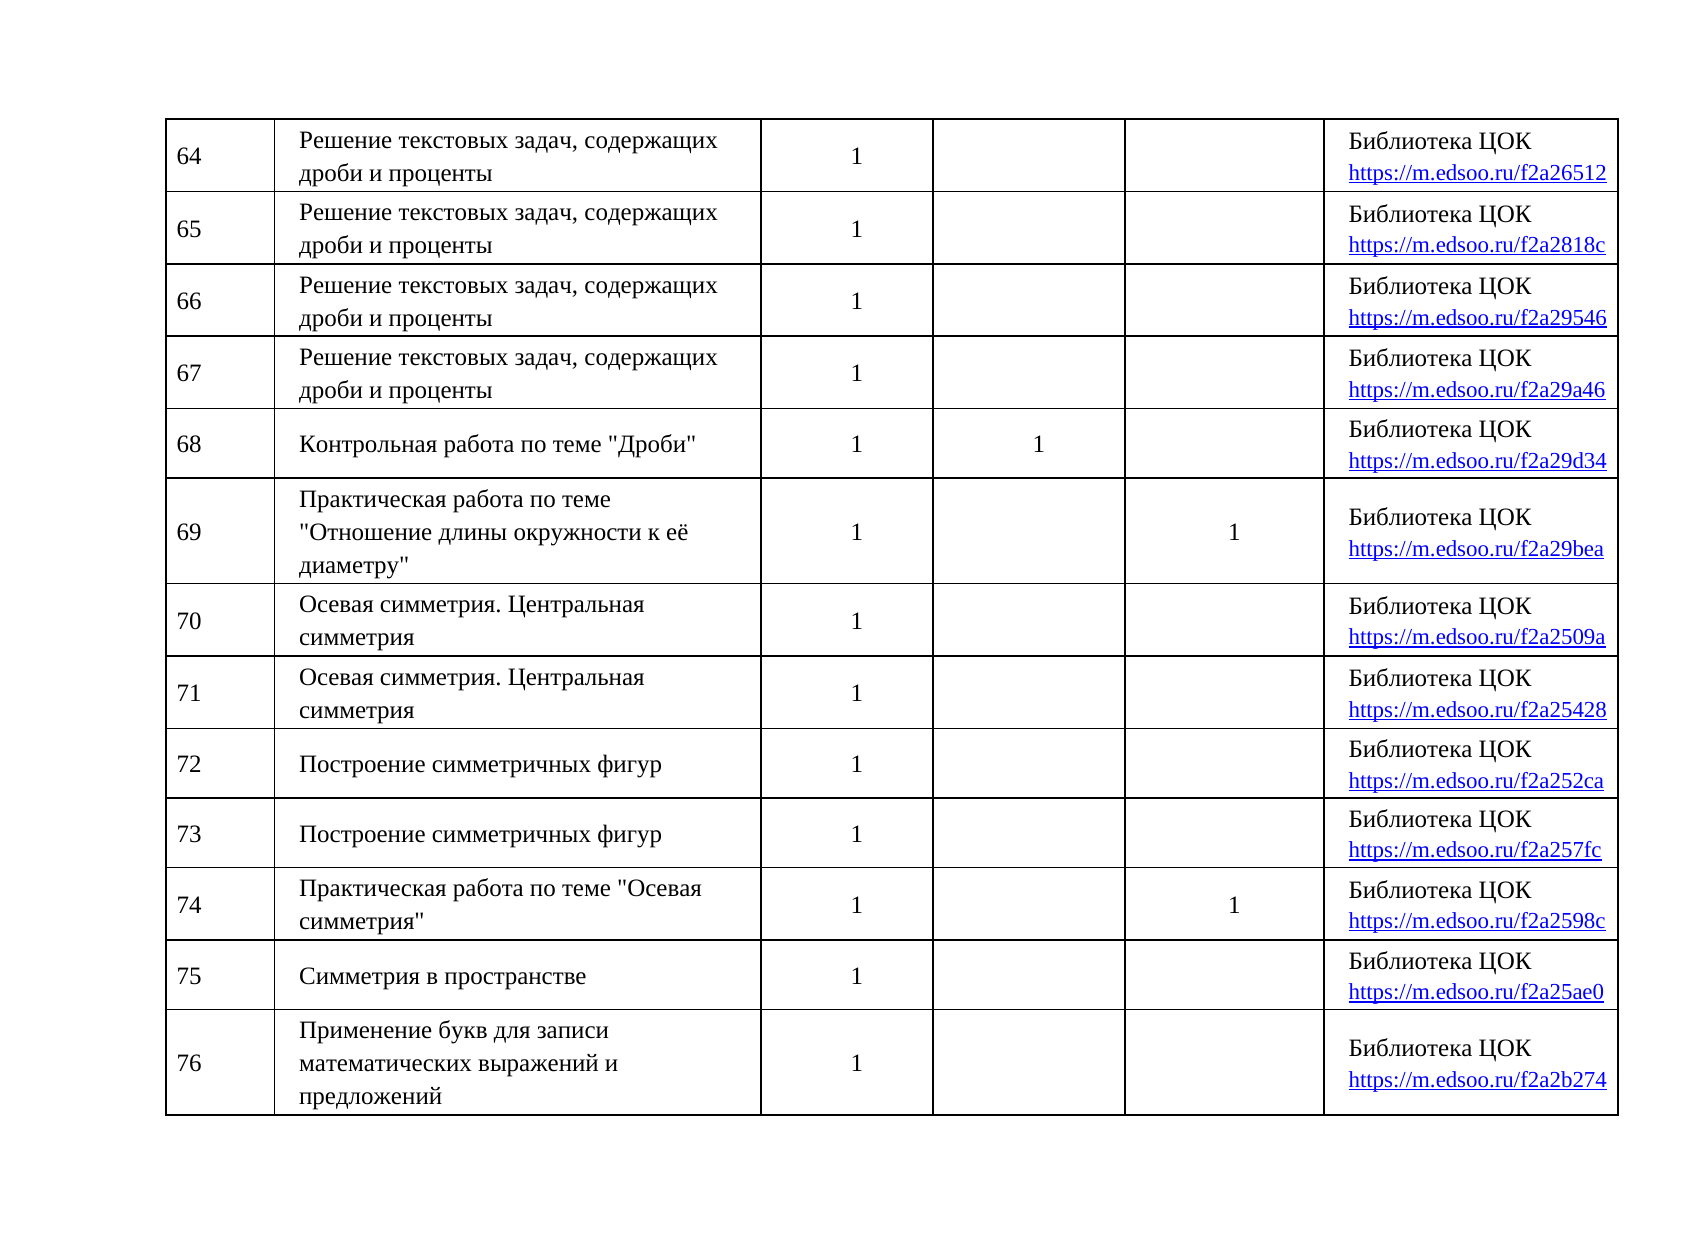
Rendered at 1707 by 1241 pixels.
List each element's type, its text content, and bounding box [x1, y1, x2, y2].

table_cell [1126, 337, 1323, 408]
table_cell Решение текстовых задач, содержащих дроби и проценты [275, 120, 760, 191]
table_cell 1 [762, 941, 932, 1009]
table_cell [934, 584, 1124, 655]
table_cell [1126, 1010, 1323, 1114]
table_cell [934, 799, 1124, 867]
table_cell [934, 868, 1124, 939]
table_cell [1126, 729, 1323, 797]
table_cell Осевая симметрия. Центральная симметрия [275, 657, 760, 727]
table_cell Построение симметричных фигур [275, 729, 760, 797]
table_cell Библиотека ЦОК https://m.edsoo.ru/f2a2598c [1325, 868, 1617, 939]
table_cell [1126, 265, 1323, 335]
table_cell Библиотека ЦОК https://m.edsoo.ru/f2a2509a [1325, 584, 1617, 655]
table_cell 1 [762, 409, 932, 477]
table_cell Библиотека ЦОК https://m.edsoo.ru/f2a257fc [1325, 799, 1617, 867]
table_cell Библиотека ЦОК https://m.edsoo.ru/f2a29d34 [1325, 409, 1617, 477]
table_cell Практическая работа по теме "Осевая симметрия" [275, 868, 760, 939]
table_cell 1 [762, 1010, 932, 1114]
table_cell [934, 265, 1124, 335]
table_cell [934, 120, 1124, 191]
table_cell 1 [762, 479, 932, 583]
table_cell [1126, 657, 1323, 727]
table_cell [1126, 799, 1323, 867]
table_cell 73 [167, 799, 274, 867]
table_cell Контрольная работа по теме "Дроби" [275, 409, 760, 477]
table_cell [1126, 941, 1323, 1009]
table_cell 1 [762, 265, 932, 335]
table_cell 67 [167, 337, 274, 408]
table_cell [934, 479, 1124, 583]
table_cell Библиотека ЦОК https://m.edsoo.ru/f2a26512 [1325, 120, 1617, 191]
table_cell Решение текстовых задач, содержащих дроби и проценты [275, 337, 760, 408]
table_cell 1 [1126, 868, 1323, 939]
table_cell 1 [1126, 479, 1323, 583]
table_cell 71 [167, 657, 274, 727]
table_cell Библиотека ЦОК https://m.edsoo.ru/f2a252ca [1325, 729, 1617, 797]
table_cell 1 [762, 192, 932, 263]
table_cell 66 [167, 265, 274, 335]
table_cell Осевая симметрия. Центральная симметрия [275, 584, 760, 655]
table_cell [1126, 192, 1323, 263]
table_cell 74 [167, 868, 274, 939]
table_cell [934, 941, 1124, 1009]
table_cell [1126, 409, 1323, 477]
table_cell Библиотека ЦОК https://m.edsoo.ru/f2a2b274 [1325, 1010, 1617, 1114]
table_cell Библиотека ЦОК https://m.edsoo.ru/f2a29a46 [1325, 337, 1617, 408]
table_cell 1 [762, 868, 932, 939]
table_cell 1 [762, 729, 932, 797]
table_cell [934, 729, 1124, 797]
table_cell Применение букв для записи математических выражений и предложений [275, 1010, 760, 1114]
table_cell 1 [762, 799, 932, 867]
table_cell [934, 337, 1124, 408]
table_cell Библиотека ЦОК https://m.edsoo.ru/f2a29546 [1325, 265, 1617, 335]
table_cell 75 [167, 941, 274, 1009]
table_cell Практическая работа по теме "Отношение длины окружности к её диаметру" [275, 479, 760, 583]
table_cell 64 [167, 120, 274, 191]
table_cell Симметрия в пространстве [275, 941, 760, 1009]
table_cell [1126, 120, 1323, 191]
table_cell 1 [762, 337, 932, 408]
table_cell Решение текстовых задач, содержащих дроби и проценты [275, 192, 760, 263]
table_cell Библиотека ЦОК https://m.edsoo.ru/f2a2818c [1325, 192, 1617, 263]
table_cell [934, 192, 1124, 263]
table_cell 1 [762, 120, 932, 191]
table_cell [1126, 584, 1323, 655]
table_cell 69 [167, 479, 274, 583]
table_cell Библиотека ЦОК https://m.edsoo.ru/f2a29bea [1325, 479, 1617, 583]
table_cell 72 [167, 729, 274, 797]
table_cell 76 [167, 1010, 274, 1114]
table_cell Библиотека ЦОК https://m.edsoo.ru/f2a25ae0 [1325, 941, 1617, 1009]
table_cell 1 [762, 584, 932, 655]
table_cell 68 [167, 409, 274, 477]
table_cell 1 [934, 409, 1124, 477]
table_cell Решение текстовых задач, содержащих дроби и проценты [275, 265, 760, 335]
table_cell Построение симметричных фигур [275, 799, 760, 867]
table_cell [934, 1010, 1124, 1114]
table_cell 70 [167, 584, 274, 655]
table_cell Библиотека ЦОК https://m.edsoo.ru/f2a25428 [1325, 657, 1617, 727]
table_cell [934, 657, 1124, 727]
table_cell 65 [167, 192, 274, 263]
table_cell 1 [762, 657, 932, 727]
